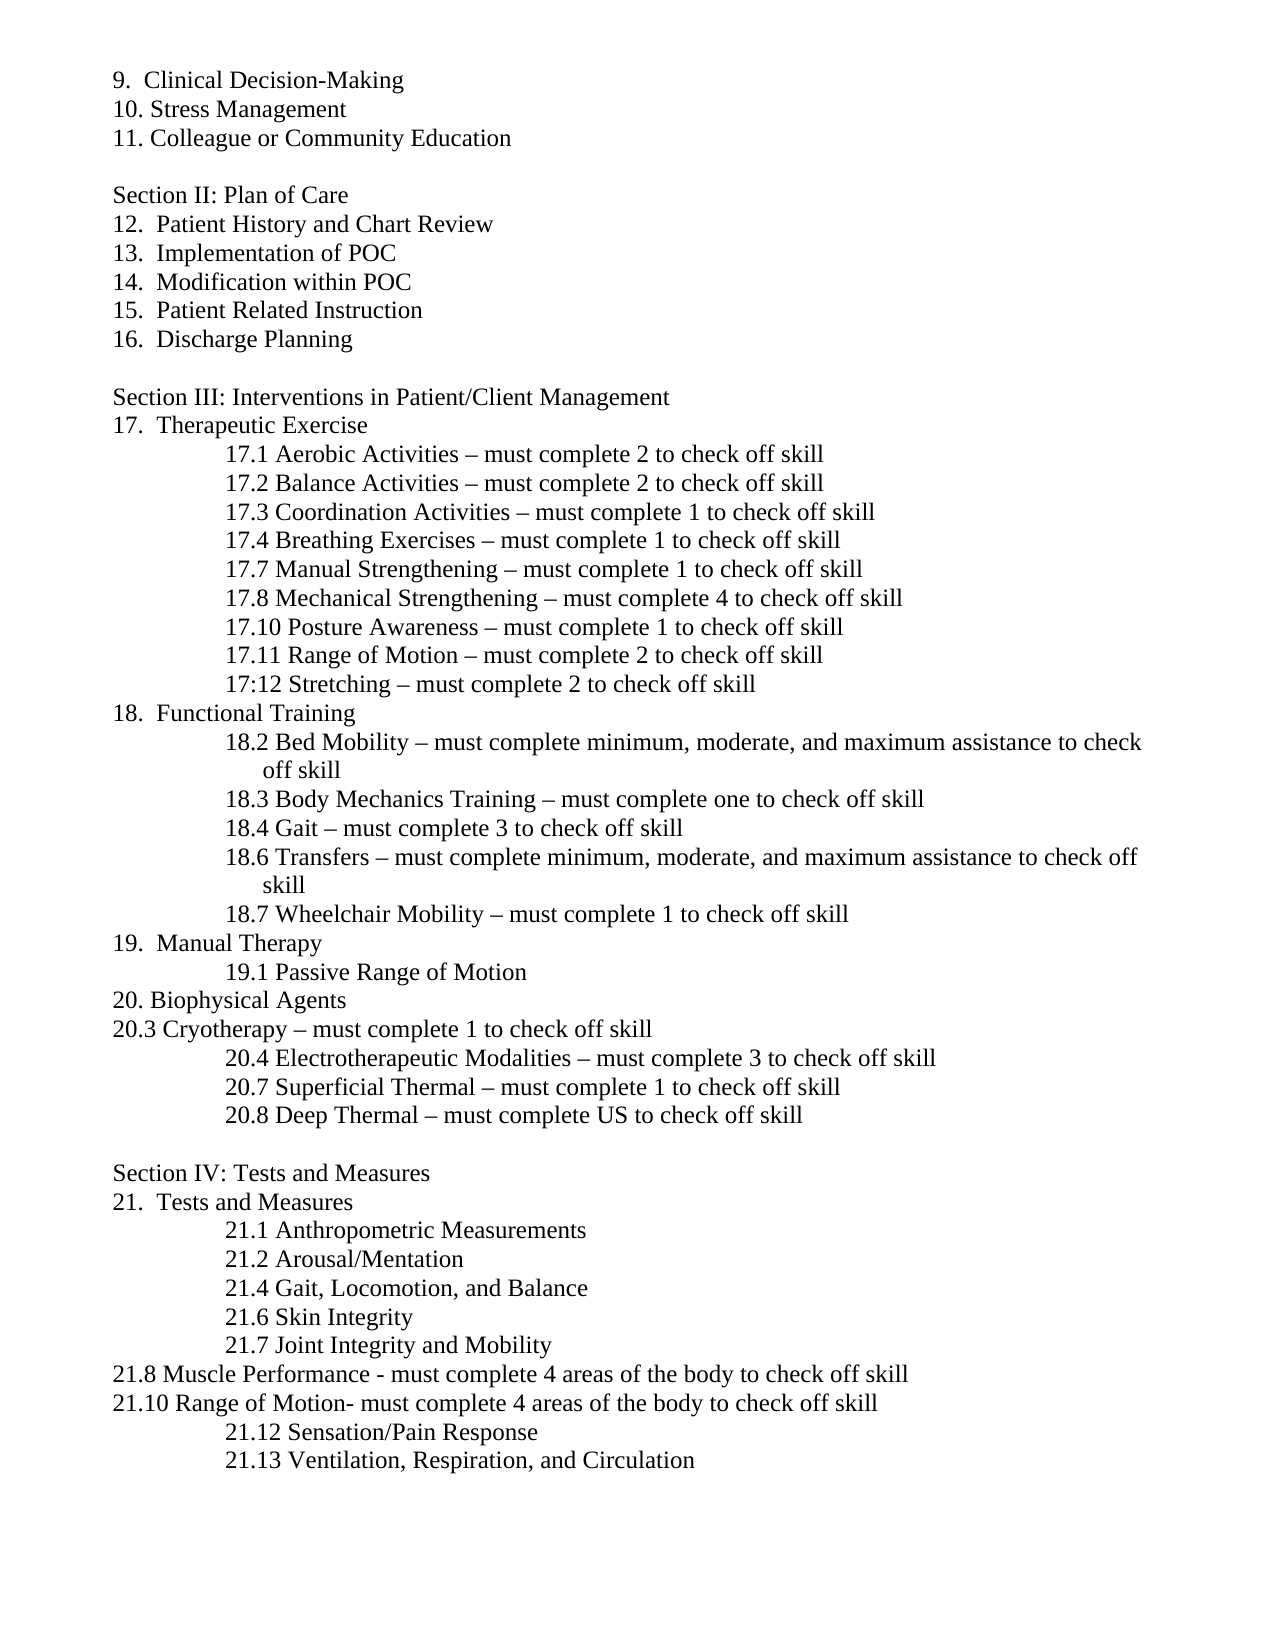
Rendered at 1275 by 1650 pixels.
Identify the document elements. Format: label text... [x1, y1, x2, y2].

text 17.8 Mechanical Strengthening – must complete 4 to check off skill [112, 583, 1162, 612]
text 21. Tests and Measures [112, 1187, 1162, 1216]
text 13. Implementation of POC [112, 238, 1162, 267]
text 17:12 Stretching – must complete 2 to check off skill [112, 669, 1162, 698]
text 19.1 Passive Range of Motion [112, 957, 1162, 986]
text 18.6 Transfers – must complete minimum, moderate, and maximum assistance to check off skill [112, 842, 1162, 899]
text 20.4 Electrotherapeutic Modalities – must complete 3 to check off skill [112, 1043, 1162, 1072]
text 16. Discharge Planning [112, 324, 1162, 353]
text 21.2 Arousal/Mentation [112, 1244, 1162, 1273]
text 18.2 Bed Mobility – must complete minimum, moderate, and maximum assistance to check off skill [112, 727, 1162, 784]
text 17. Therapeutic Exercise [112, 411, 1162, 439]
text 20.3 Cryotherapy – must complete 1 to check off skill [112, 1014, 1162, 1043]
text 21.13 Ventilation, Respiration, and Circulation [112, 1446, 1162, 1474]
text 11. Colleague or Community Education [112, 123, 1162, 152]
text 10. Stress Management [112, 94, 1162, 123]
text 15. Patient Related Instruction [112, 296, 1162, 324]
text 21.12 Sensation/Pain Response [112, 1417, 1162, 1446]
text 20.7 Superficial Thermal – must complete 1 to check off skill [112, 1072, 1162, 1101]
text 18.4 Gait – must complete 3 to check off skill [112, 813, 1162, 842]
text 12. Patient History and Chart Review [112, 209, 1162, 238]
text 18.7 Wheelchair Mobility – must complete 1 to check off skill [112, 899, 1162, 928]
text 17.1 Aerobic Activities – must complete 2 to check off skill [112, 439, 1162, 468]
text 21.8 Muscle Performance - must complete 4 areas of the body to check off skill [112, 1359, 1162, 1388]
text 17.10 Posture Awareness – must complete 1 to check off skill [112, 612, 1162, 641]
text 18. Functional Training [112, 698, 1162, 727]
text 21.7 Joint Integrity and Mobility [112, 1331, 1162, 1359]
text 14. Modification within POC [112, 267, 1162, 296]
text 21.6 Skin Integrity [112, 1302, 1162, 1331]
text 21.4 Gait, Locomotion, and Balance [112, 1273, 1162, 1302]
text 17.11 Range of Motion – must complete 2 to check off skill [112, 641, 1162, 669]
text Section II: Plan of Care [112, 181, 1162, 209]
text 17.2 Balance Activities – must complete 2 to check off skill [112, 468, 1162, 497]
text 18.3 Body Mechanics Training – must complete one to check off skill [112, 784, 1162, 813]
text 20. Biophysical Agents [112, 986, 1162, 1014]
text 9. Clinical Decision-Making [112, 66, 1162, 94]
text 17.7 Manual Strengthening – must complete 1 to check off skill [112, 554, 1162, 583]
text 21.1 Anthropometric Measurements [112, 1216, 1162, 1244]
text Section IV: Tests and Measures [112, 1158, 1162, 1187]
text 19. Manual Therapy [112, 928, 1162, 957]
text 17.3 Coordination Activities – must complete 1 to check off skill [112, 497, 1162, 526]
text 17.4 Breathing Exercises – must complete 1 to check off skill [112, 526, 1162, 554]
text Section III: Interventions in Patient/Client Management [112, 382, 1162, 411]
text 20.8 Deep Thermal – must complete US to check off skill [112, 1101, 1162, 1129]
text 21.10 Range of Motion- must complete 4 areas of the body to check off skill [112, 1388, 1162, 1417]
